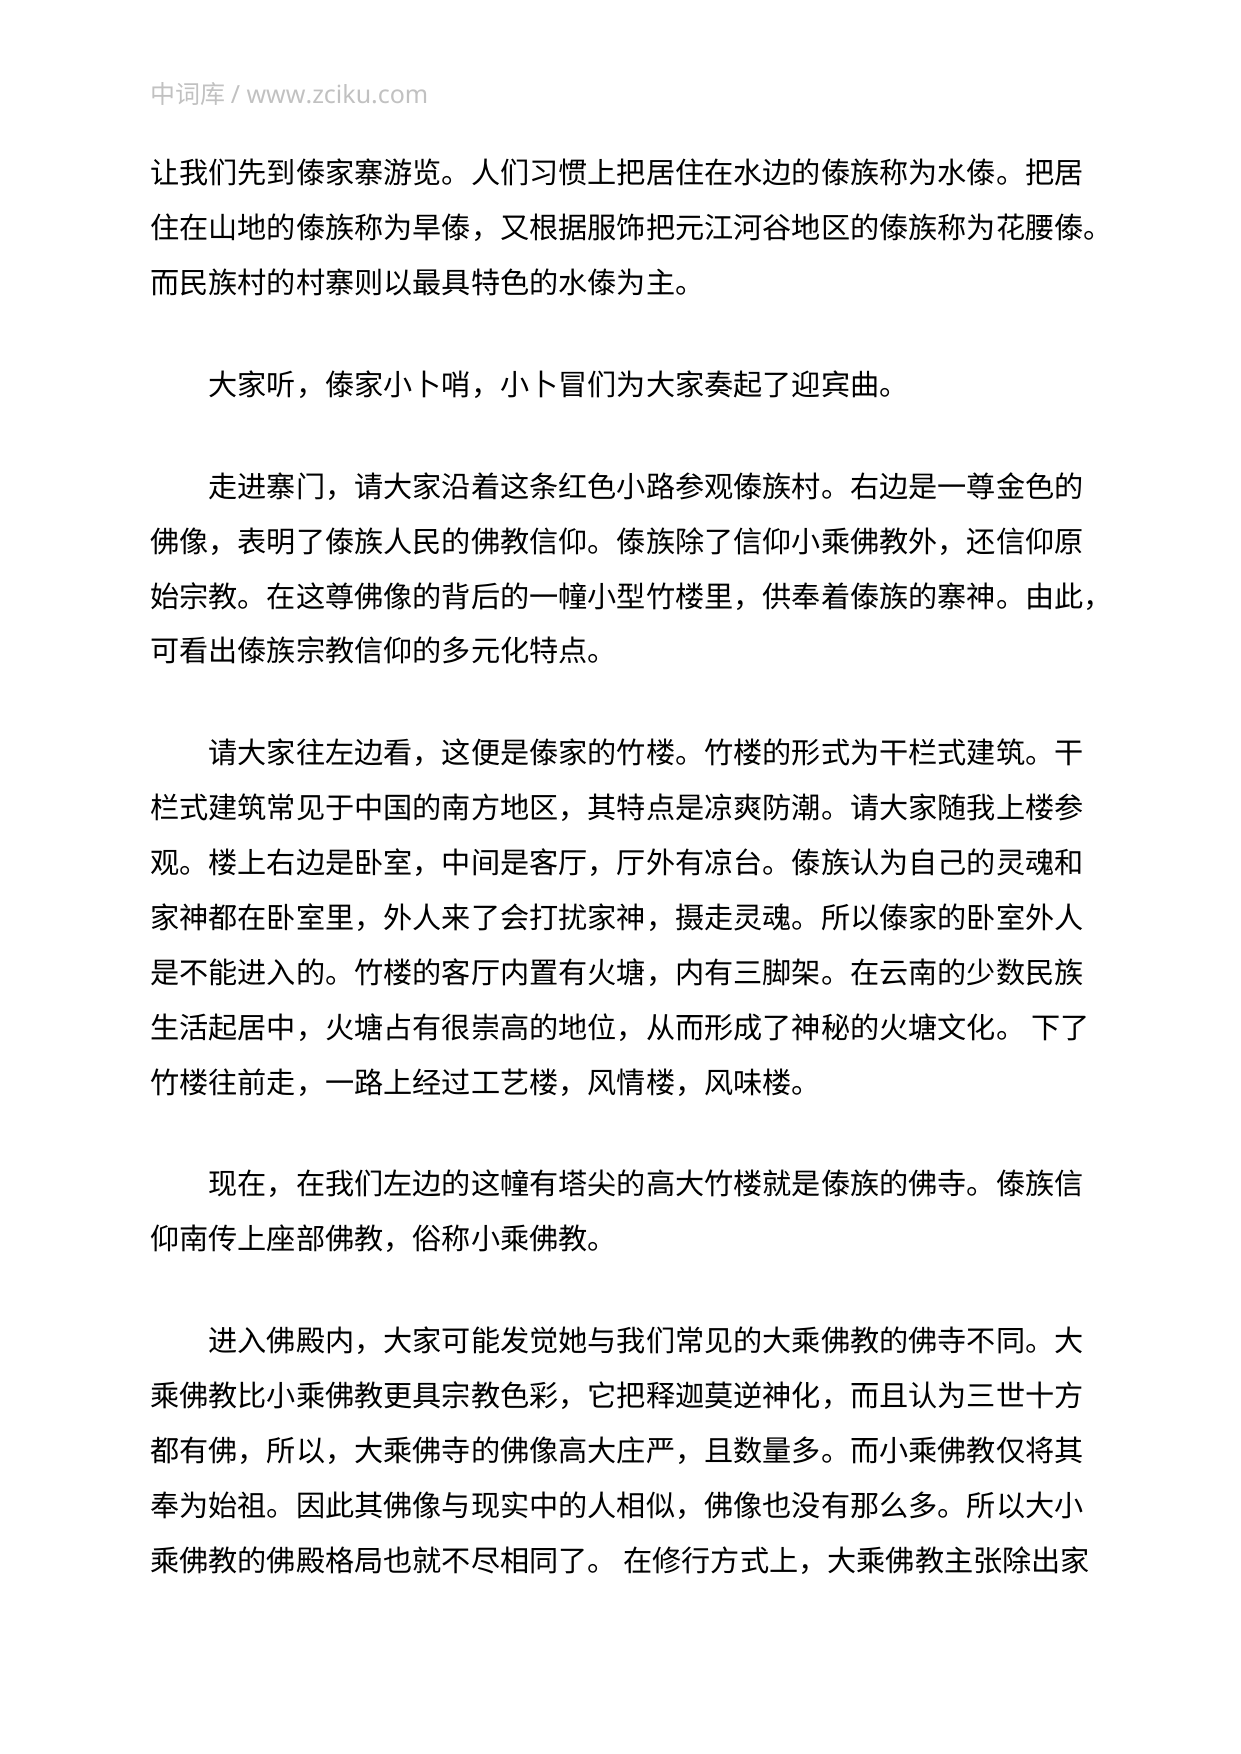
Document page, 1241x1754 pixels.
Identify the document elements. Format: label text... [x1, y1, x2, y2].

text 大家听，傣家小卜哨，小卜冒们为大家奏起了迎宾曲。 [150, 362, 1090, 404]
text 走进寨门，请大家沿着这条红色小路参观傣族村。右边是一尊金色的佛像，表明了傣族人民的佛教信仰。傣族除了信仰小乘佛教外，还信仰原始宗教。在这尊佛像的背后的一幢小型竹楼里，供奉着傣族的寨神。由此，可看出傣族宗教信仰的多元化特点。 [150, 463, 1090, 670]
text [150, 150, 1090, 302]
text 请大家往左边看，这便是傣家的竹楼。竹楼的形式为干栏式建筑。干栏式建筑常见于中国的南方地区，其特点是凉爽防潮。请大家随我上楼参观。楼上右边是卧室，中间是客厅，厅外有凉台。傣族认为自己的灵魂和家神都在卧室里，外人来了会打扰家神，摄走灵魂。所以傣家的卧室外人是不能进入的。竹楼的客厅内置有火塘，内有三脚架。在云南的少数民族生活起居中，火塘占有很崇高的地位，从而形成了神秘的火塘文化。 下了竹楼往前走，一路上经过工艺楼，风情楼，风味楼。 [150, 730, 1090, 1101]
text 现在，在我们左边的这幢有塔尖的高大竹楼就是傣族的佛寺。傣族信仰南传上座部佛教，俗称小乘佛教。 [150, 1161, 1090, 1258]
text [150, 1318, 1090, 1579]
